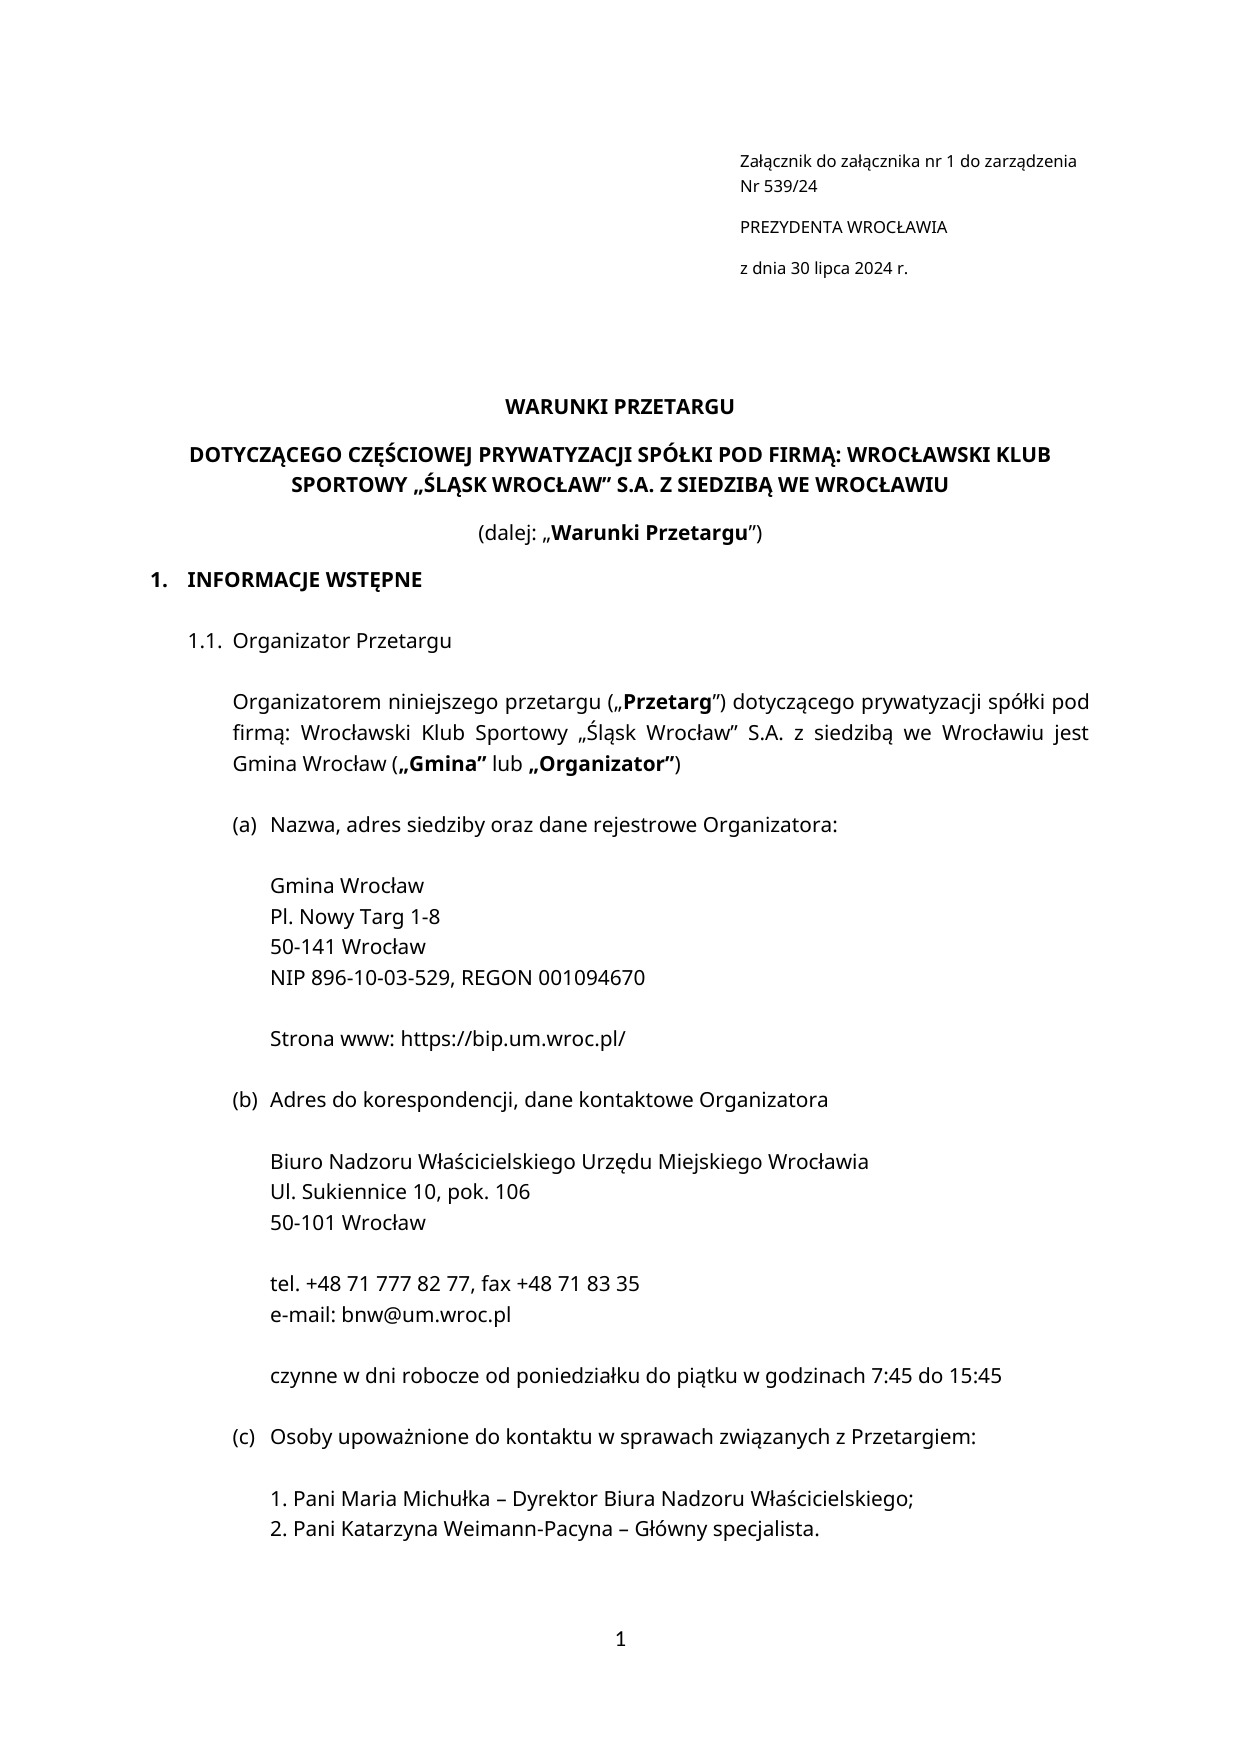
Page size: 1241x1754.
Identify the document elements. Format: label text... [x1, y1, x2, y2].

list NIP 896-10-03-529, REGON 001094670 [270, 963, 1090, 992]
list Organizator Przetargu [187, 626, 1090, 655]
list 1. Pani Maria Michułka – Dyrektor Biura Nadzoru Właścicielskiego; [270, 1484, 1090, 1512]
text DOTYCZĄCEGO CZĘŚCIOWEJ PRYWATYZACJI SPÓŁKI POD FIRMĄ: WROCŁAWSKI KLUB SPORTOWY „ŚLĄSK WROCŁAW” S.A. Z SIEDZIBĄ WE WROCŁAWIU [150, 440, 1090, 499]
list Strona www: https://bip.um.wroc.pl/ [270, 1024, 1090, 1053]
list Pl. Nowy Targ 1-8 [270, 902, 1090, 930]
list Ul. Sukiennice 10, pok. 106 [270, 1177, 1090, 1206]
list Nazwa, adres siedziby oraz dane rejestrowe Organizatora: [232, 810, 1090, 838]
list 50-101 Wrocław [270, 1208, 1090, 1237]
text z dnia 30 lipca 2024 r. [740, 257, 1090, 279]
list 50-141 Wrocław [270, 932, 1090, 961]
text PREZYDENTA WROCŁAWIA [740, 216, 1090, 238]
list Adres do korespondencji, dane kontaktowe Organizatora [232, 1086, 1090, 1114]
list czynne w dni robocze od poniedziałku do piątku w godzinach 7:45 do 15:45 [270, 1361, 1090, 1390]
text (dalej: „Warunki Przetargu”) [150, 518, 1090, 546]
list e-mail: bnw@um.wroc.pl [270, 1300, 1090, 1328]
list Organizatorem niniejszego przetargu („Przetarg”) dotyczącego prywatyzacji spółki pod firmą: Wrocławski Klub Sportowy „Śląsk Wrocław” S.A. z siedzibą we Wrocławiu jest Gmina Wrocław („Gmina” lub „Organizator”) [232, 687, 1090, 777]
list INFORMACJE WSTĘPNE [150, 565, 1090, 593]
list 2. Pani Katarzyna Weimann-Pacyna – Główny specjalista. [270, 1514, 1090, 1543]
list tel. +48 71 777 82 77, fax +48 71 83 35 [270, 1269, 1090, 1298]
list Osoby upoważnione do kontaktu w sprawach związanych z Przetargiem: [232, 1422, 1090, 1451]
text WARUNKI PRZETARGU [150, 392, 1090, 421]
list Biuro Nadzoru Właścicielskiego Urzędu Miejskiego Wrocławia [270, 1147, 1090, 1175]
list Gmina Wrocław [270, 871, 1090, 900]
text Załącznik do załącznika nr 1 do zarządzenia Nr 539/24 [740, 150, 1090, 197]
